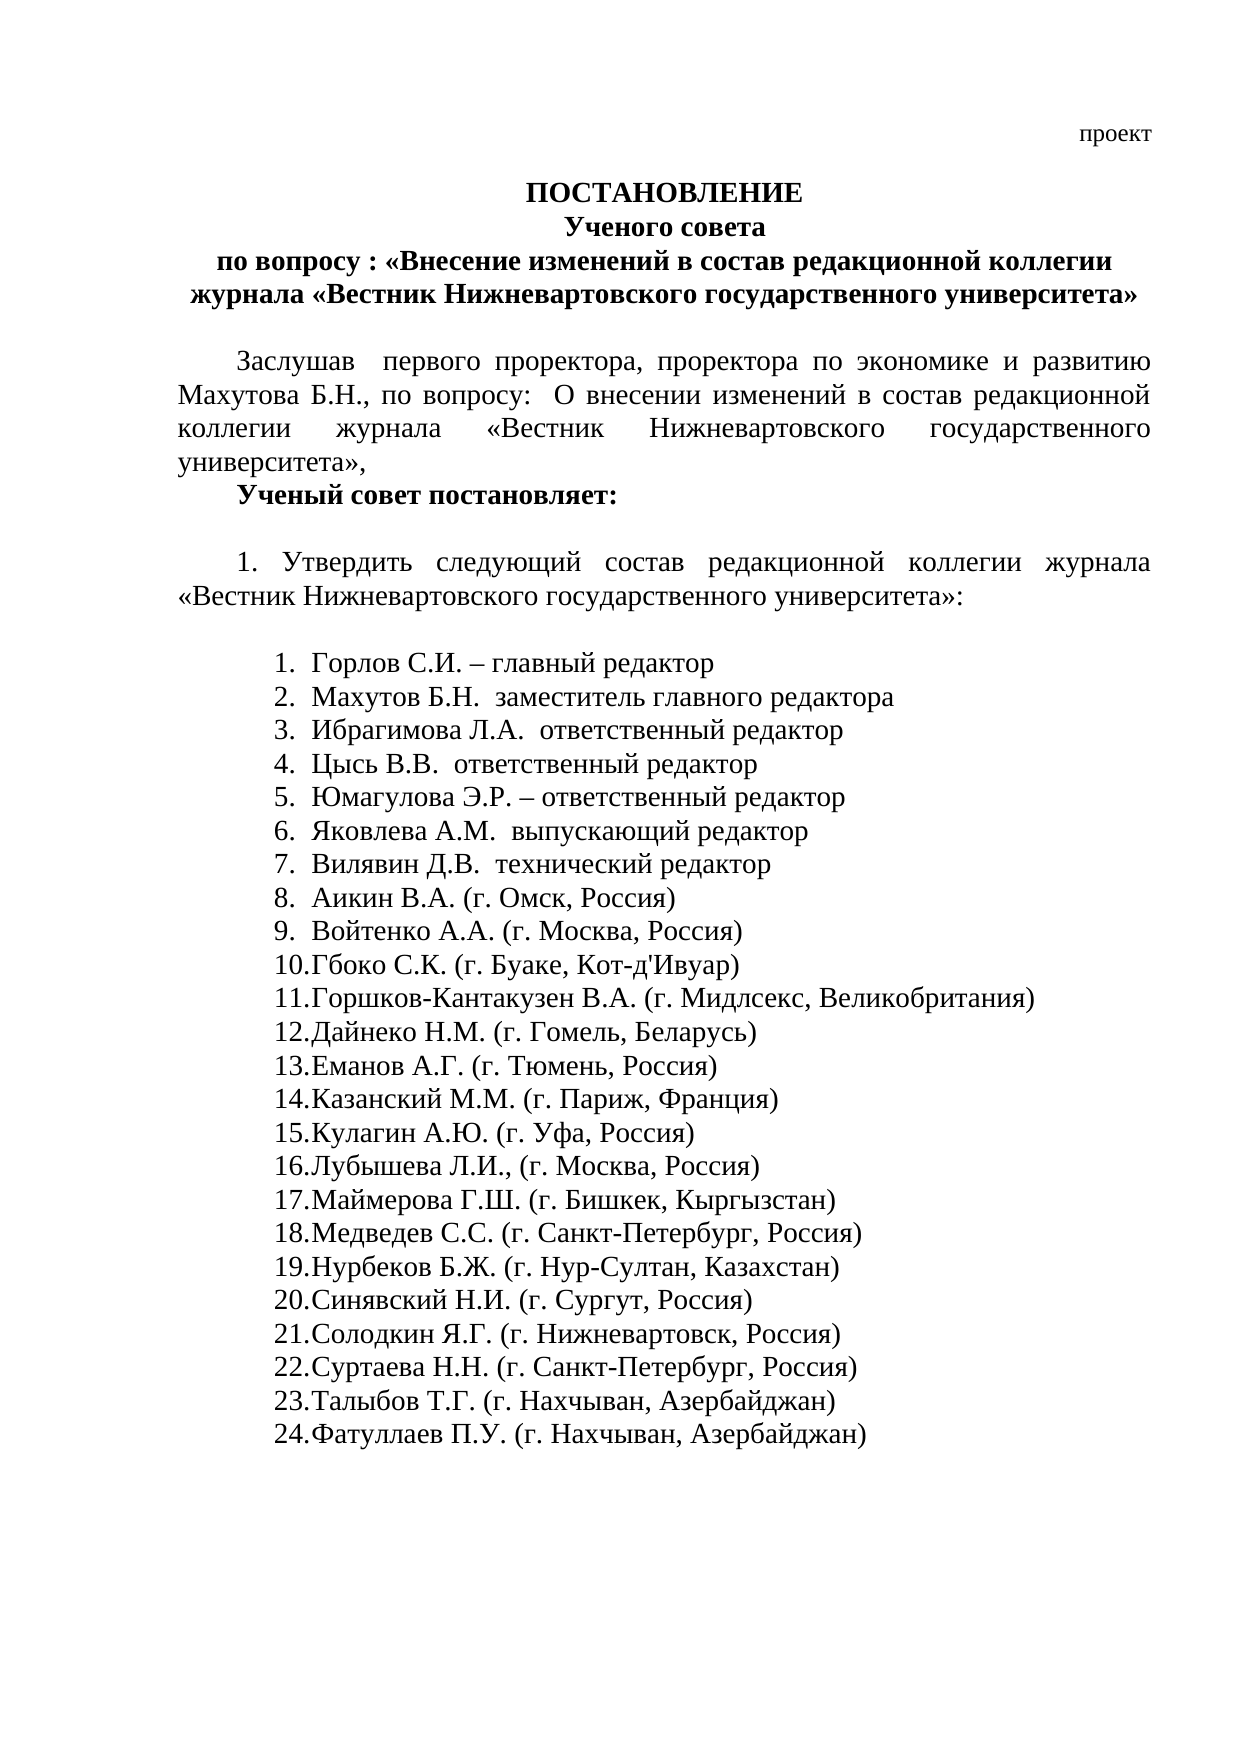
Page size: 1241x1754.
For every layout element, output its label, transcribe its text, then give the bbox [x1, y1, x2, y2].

list Аикин В.А. (г. Омск, Россия) [274, 880, 1152, 913]
list Суртаева Н.Н. (г. Санкт-Петербург, Россия) [274, 1349, 1152, 1383]
list Дайнеко Н.М. (г. Гомель, Беларусь) [274, 1014, 1152, 1048]
text по вопросу : «Внесение изменений в состав редакционной коллегии журнала «Вестник Нижневартовского государственного университета» [177, 243, 1152, 310]
text Заслушав первого проректора, проректора по экономике и развитию Махутова Б.Н., по вопросу: О внесении изменений в состав редакционной коллегии журнала «Вестник Нижневартовского государственного университета», [177, 343, 1152, 477]
list Казанский М.М. (г. Париж, Франция) [274, 1081, 1152, 1115]
list Вилявин Д.В. технический редактор [274, 846, 1152, 880]
list Лубышева Л.И., (г. Москва, Россия) [274, 1148, 1152, 1182]
list Кулагин А.Ю. (г. Уфа, Россия) [274, 1115, 1152, 1148]
text ПОСТАНОВЛЕНИЕ [177, 176, 1152, 209]
list Талыбов Т.Г. (г. Нахчыван, Азербайджан) [274, 1383, 1152, 1417]
text Ученый совет постановляет: [177, 477, 1152, 511]
list Яковлева А.М. выпускающий редактор [274, 813, 1152, 846]
list Горлов С.И. – главный редактор [274, 645, 1152, 679]
list Гбоко С.К. (г. Буаке, Кот-д'Ивуар) [274, 947, 1152, 981]
list Махутов Б.Н. заместитель главного редактора [274, 679, 1152, 712]
list Горшков-Кантакузен В.А. (г. Мидлсекс, Великобритания) [274, 981, 1152, 1014]
text Ученого совета [177, 209, 1152, 243]
list Фатуллаев П.У. (г. Нахчыван, Азербайджан) [274, 1417, 1152, 1450]
list Солодкин Я.Г. (г. Нижневартовск, Россия) [274, 1316, 1152, 1349]
list Юмагулова Э.Р. – ответственный редактор [274, 779, 1152, 813]
list Медведев С.С. (г. Санкт-Петербург, Россия) [274, 1215, 1152, 1249]
list Ибрагимова Л.А. ответственный редактор [274, 712, 1152, 746]
list Синявский Н.И. (г. Сургут, Россия) [274, 1282, 1152, 1316]
text 1. Утвердить следующий состав редакционной коллегии журнала «Вестник Нижневартовского государственного университета»: [177, 544, 1152, 612]
list Цысь В.В. ответственный редактор [274, 746, 1152, 779]
list Маймерова Г.Ш. (г. Бишкек, Кыргызстан) [274, 1182, 1152, 1215]
list Еманов А.Г. (г. Тюмень, Россия) [274, 1048, 1152, 1081]
list Войтенко А.А. (г. Москва, Россия) [274, 913, 1152, 947]
text проект [177, 118, 1152, 147]
list Нурбеков Б.Ж. (г. Нур-Султан, Казахстан) [274, 1249, 1152, 1282]
